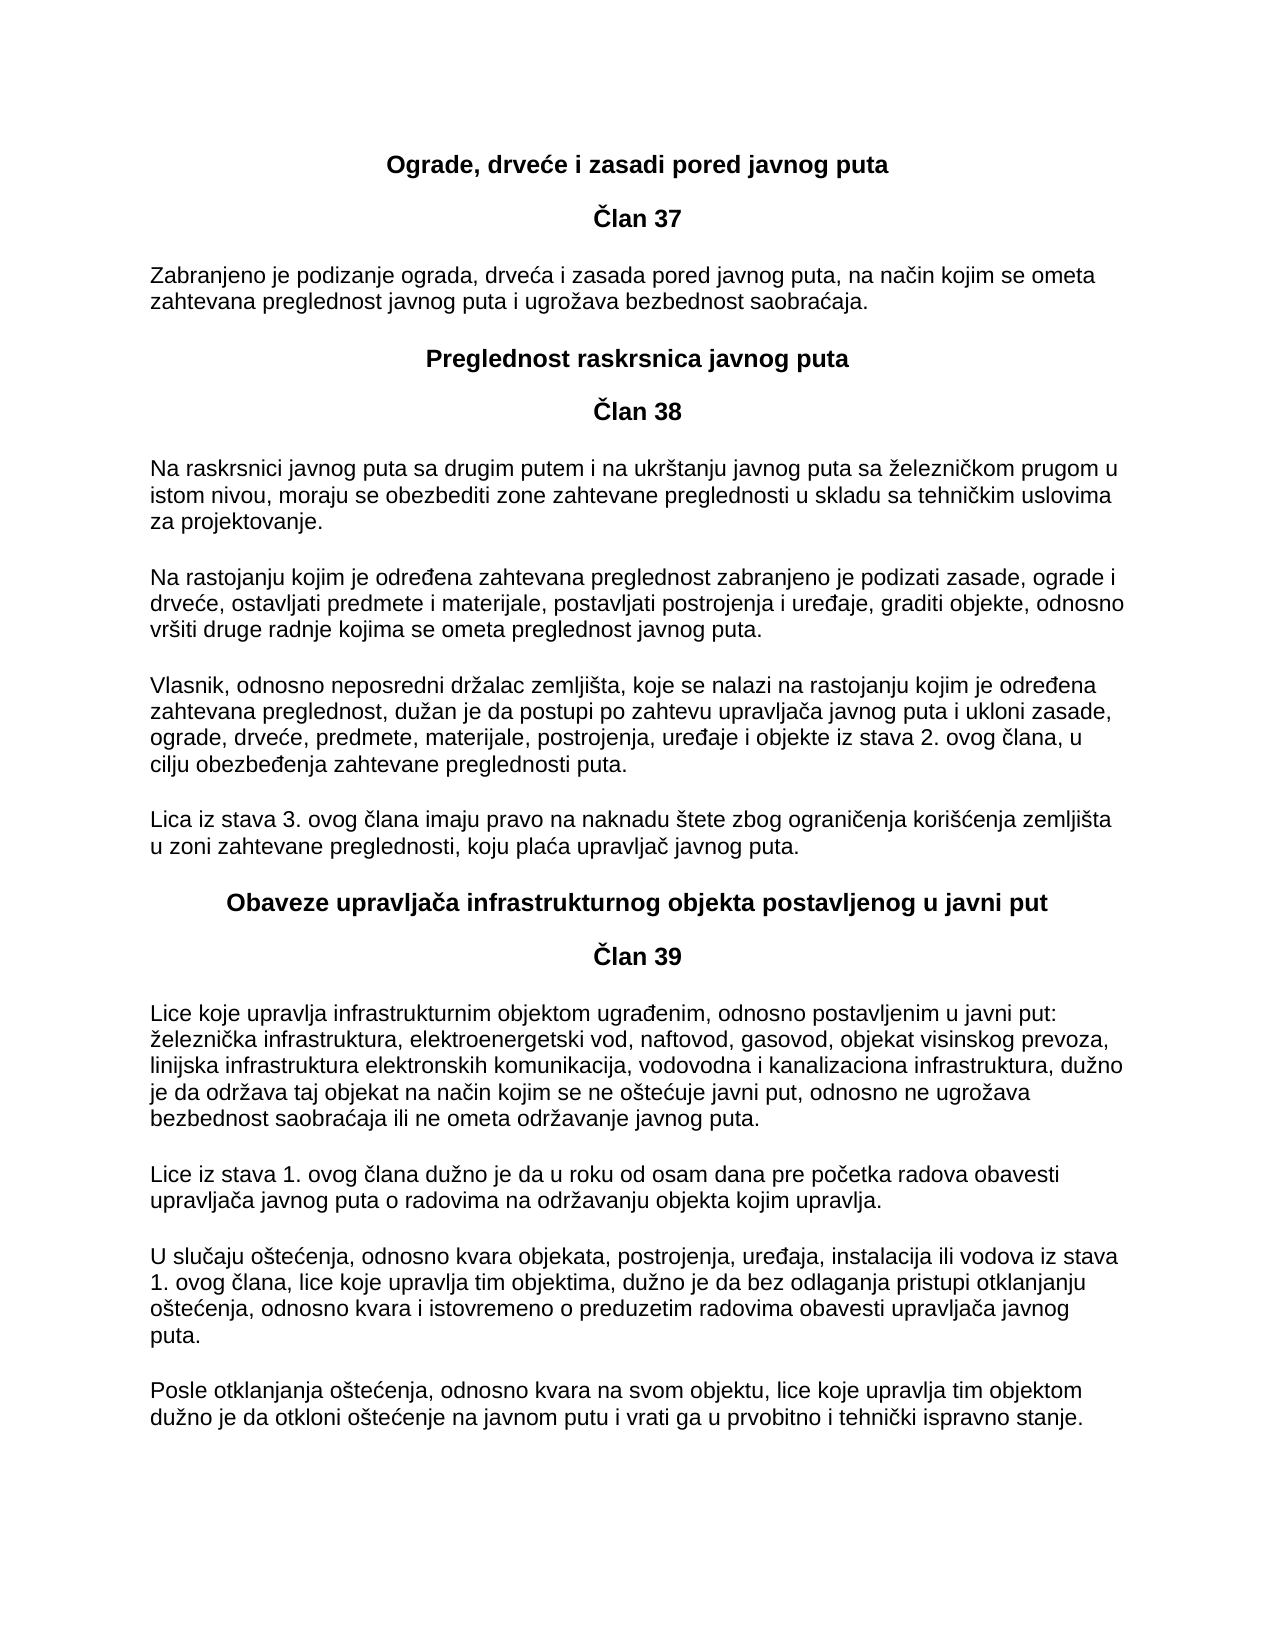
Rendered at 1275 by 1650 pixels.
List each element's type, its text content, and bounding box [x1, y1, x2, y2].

text Ograde, drveće i zasadi pored javnog puta [150, 150, 1125, 179]
text Zabranjeno je podizanje ograda, drveća i zasada pored javnog puta, na način kojim se ometa zahtevana preglednost javnog puta i ugrožava bezbednost saobraćaja. [150, 262, 1125, 314]
text Na rastojanju kojim je određena zahtevana preglednost zabranjeno je podizati zasade, ograde i drveće, ostavljati predmete i materijale, postavljati postrojenja i uređaje, graditi objekte, odnosno vršiti druge radnje kojima se ometa preglednost javnog puta. [150, 563, 1125, 642]
text Na raskrsnici javnog puta sa drugim putem i na ukrštanju javnog puta sa železničkom prugom u istom nivou, moraju se obezbediti zone zahtevane preglednosti u skladu sa tehničkim uslovima za projektovanje. [150, 455, 1125, 534]
text Član 38 [150, 397, 1125, 426]
text Preglednost raskrsnica javnog puta [150, 343, 1125, 372]
text Lice koje upravlja infrastrukturnim objektom ugrađenim, odnosno postavljenim u javni put: železnička infrastruktura, elektroenergetski vod, naftovod, gasovod, objekat visinskog prevoza, linijska infrastruktura elektronskih komunikacija, vodovodna i kanalizaciona infrastruktura, dužno je da održava taj objekat na način kojim se ne oštećuje javni put, odnosno ne ugrožava bezbednost saobraćaja ili ne ometa održavanje javnog puta. [150, 1000, 1125, 1132]
text Član 39 [150, 942, 1125, 971]
text U slučaju oštećenja, odnosno kvara objekata, postrojenja, uređaja, instalacija ili vodova iz stava 1. ovog člana, lice koje upravlja tim objektima, dužno je da bez odlaganja pristupi otklanjanju oštećenja, odnosno kvara i istovremeno o preduzetim radovima obavesti upravljača javnog puta. [150, 1243, 1125, 1348]
text Posle otklanjanja oštećenja, odnosno kvara na svom objektu, lice koje upravlja tim objektom dužno je da otkloni oštećenje na javnom putu i vrati ga u prvobitno i tehnički ispravno stanje. [150, 1377, 1125, 1430]
text Obaveze upravljača infrastrukturnog objekta postavljenog u javni put [150, 888, 1125, 917]
text Lice iz stava 1. ovog člana dužno je da u roku od osam dana pre početka radova obavesti upravljača javnog puta o radovima na održavanju objekta kojim upravlja. [150, 1161, 1125, 1213]
text Vlasnik, odnosno neposredni držalac zemljišta, koje se nalazi na rastojanju kojim je određena zahtevana preglednost, dužan je da postupi po zahtevu upravljača javnog puta i ukloni zasade, ograde, drveće, predmete, materijale, postrojenja, uređaje i objekte iz stava 2. ovog člana, u cilju obezbeđenja zahtevane preglednosti puta. [150, 672, 1125, 777]
text Lica iz stava 3. ovog člana imaju pravo na naknadu štete zbog ograničenja korišćenja zemljišta u zoni zahtevane preglednosti, koju plaća upravljač javnog puta. [150, 806, 1125, 859]
text Član 37 [150, 204, 1125, 232]
